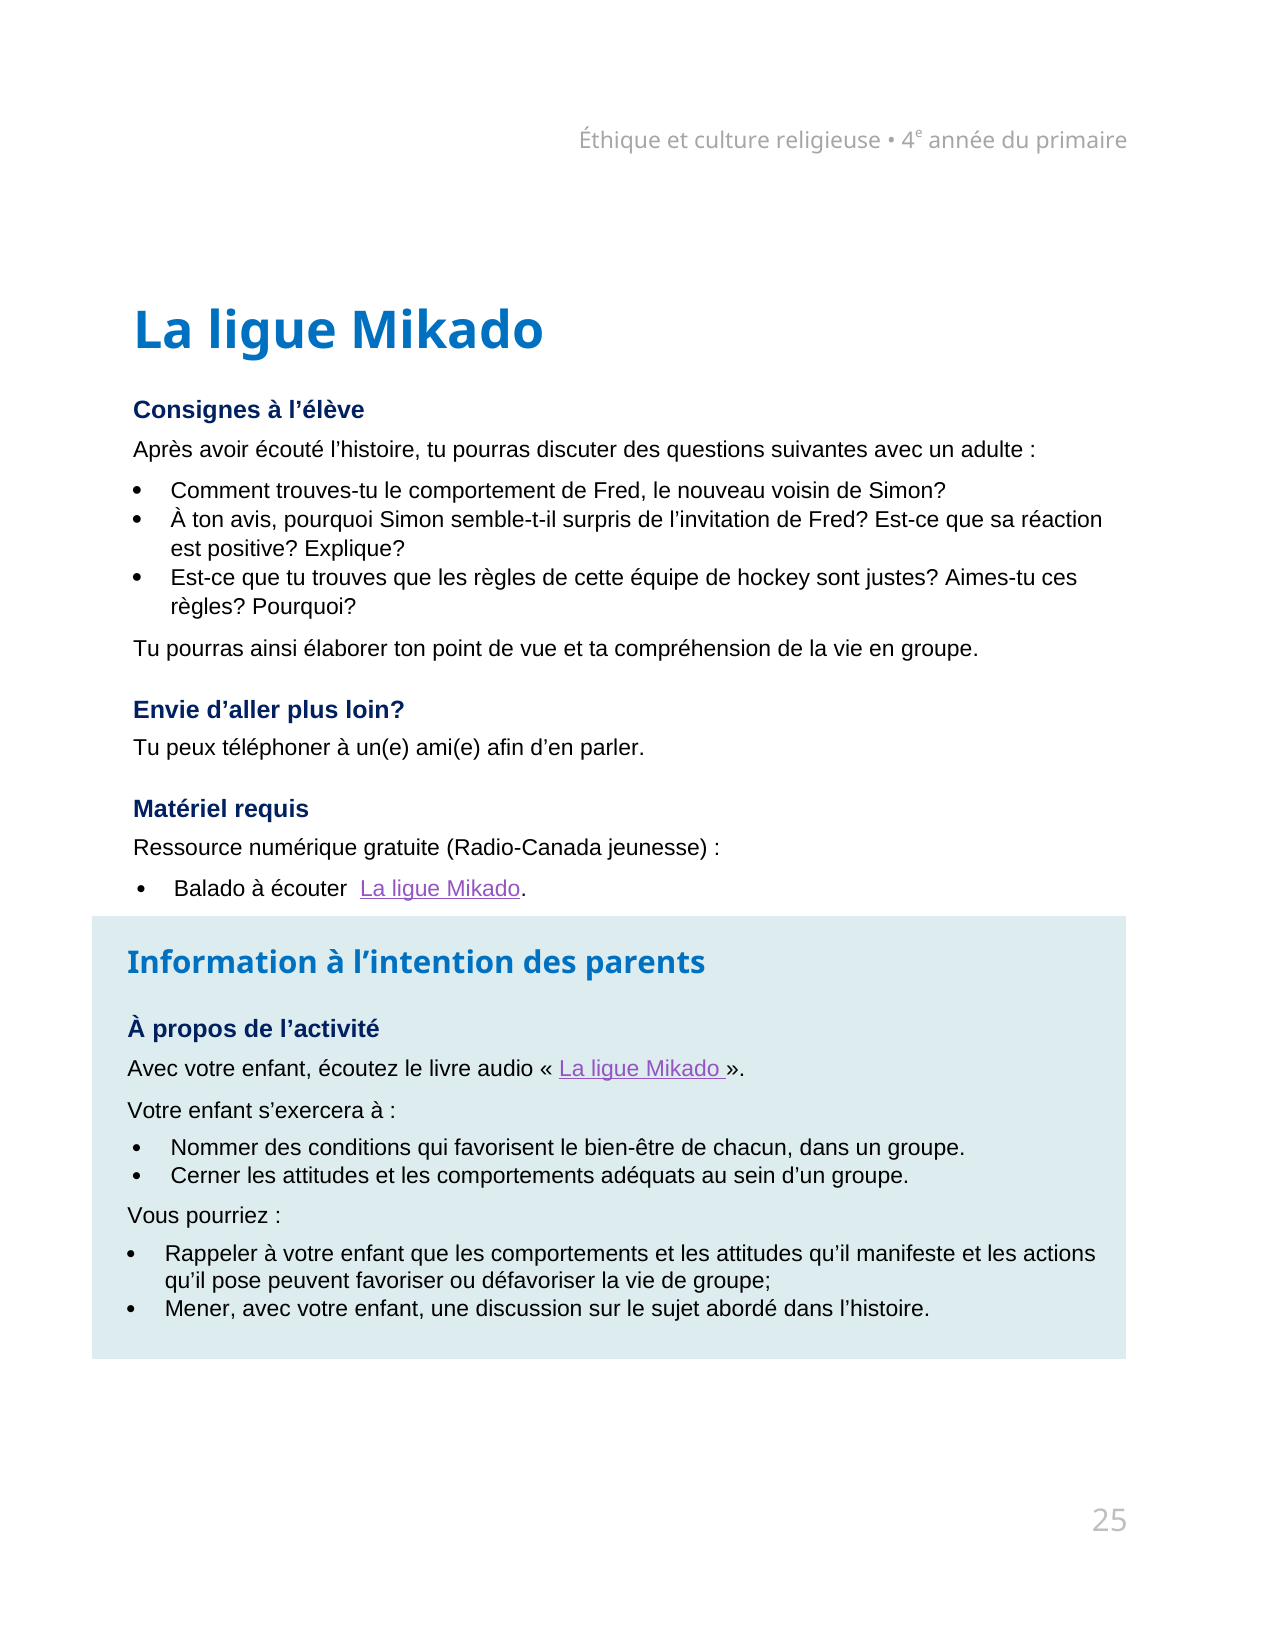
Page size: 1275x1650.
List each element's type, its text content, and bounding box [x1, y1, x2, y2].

list À ton avis, pourquoi Simon semble-t-il surpris de l’invitation de Fred? Est-ce que sa réaction est positive? Explique? [133, 506, 1122, 562]
list Comment trouves-tu le comportement de Fred, le nouveau voisin de Simon? [133, 477, 1122, 504]
text Tu pourras ainsi élaborer ton point de vue et ta compréhension de la vie en groupe. [133, 635, 1122, 661]
list Est-ce que tu trouves que les règles de cette équipe de hockey sont justes? Aimes-tu ces règles? Pourquoi? [133, 564, 1122, 620]
list Balado à écouter La ligue Mikado. [137, 875, 1127, 901]
text Envie d’aller plus loin? [133, 695, 1048, 724]
text La ligue Mikado [133, 293, 1127, 363]
text Consignes à l’élève [133, 395, 1048, 423]
text Après avoir écouté l’histoire, tu pourras discuter des questions suivantes avec un adulte : [133, 436, 1122, 462]
text Matériel requis [133, 794, 1048, 823]
table_header Information à l’intention des parents À propos de l’activité Avec votre enfant, écoutez le livre audio « La ligue Mikado ». Votre enfant s’exercera à : Nommer des conditions qui favorisent le bien-être de chacun, dans un groupe. Cerner les attitudes et les comportements adéquats au sein d’un groupe. Vous pourriez : Rappeler à votre enfant que les comportements et les attitudes qu’il manifeste et les actions qu’il pose peuvent favoriser ou défavoriser la vie de groupe; Mener, avec votre enfant, une discussion sur le sujet abordé dans l’histoire. [92, 916, 1126, 1359]
text Ressource numérique gratuite (Radio-Canada jeunesse) : [133, 833, 1122, 860]
text Tu peux téléphoner à un(e) ami(e) afin d’en parler. [133, 734, 1122, 761]
